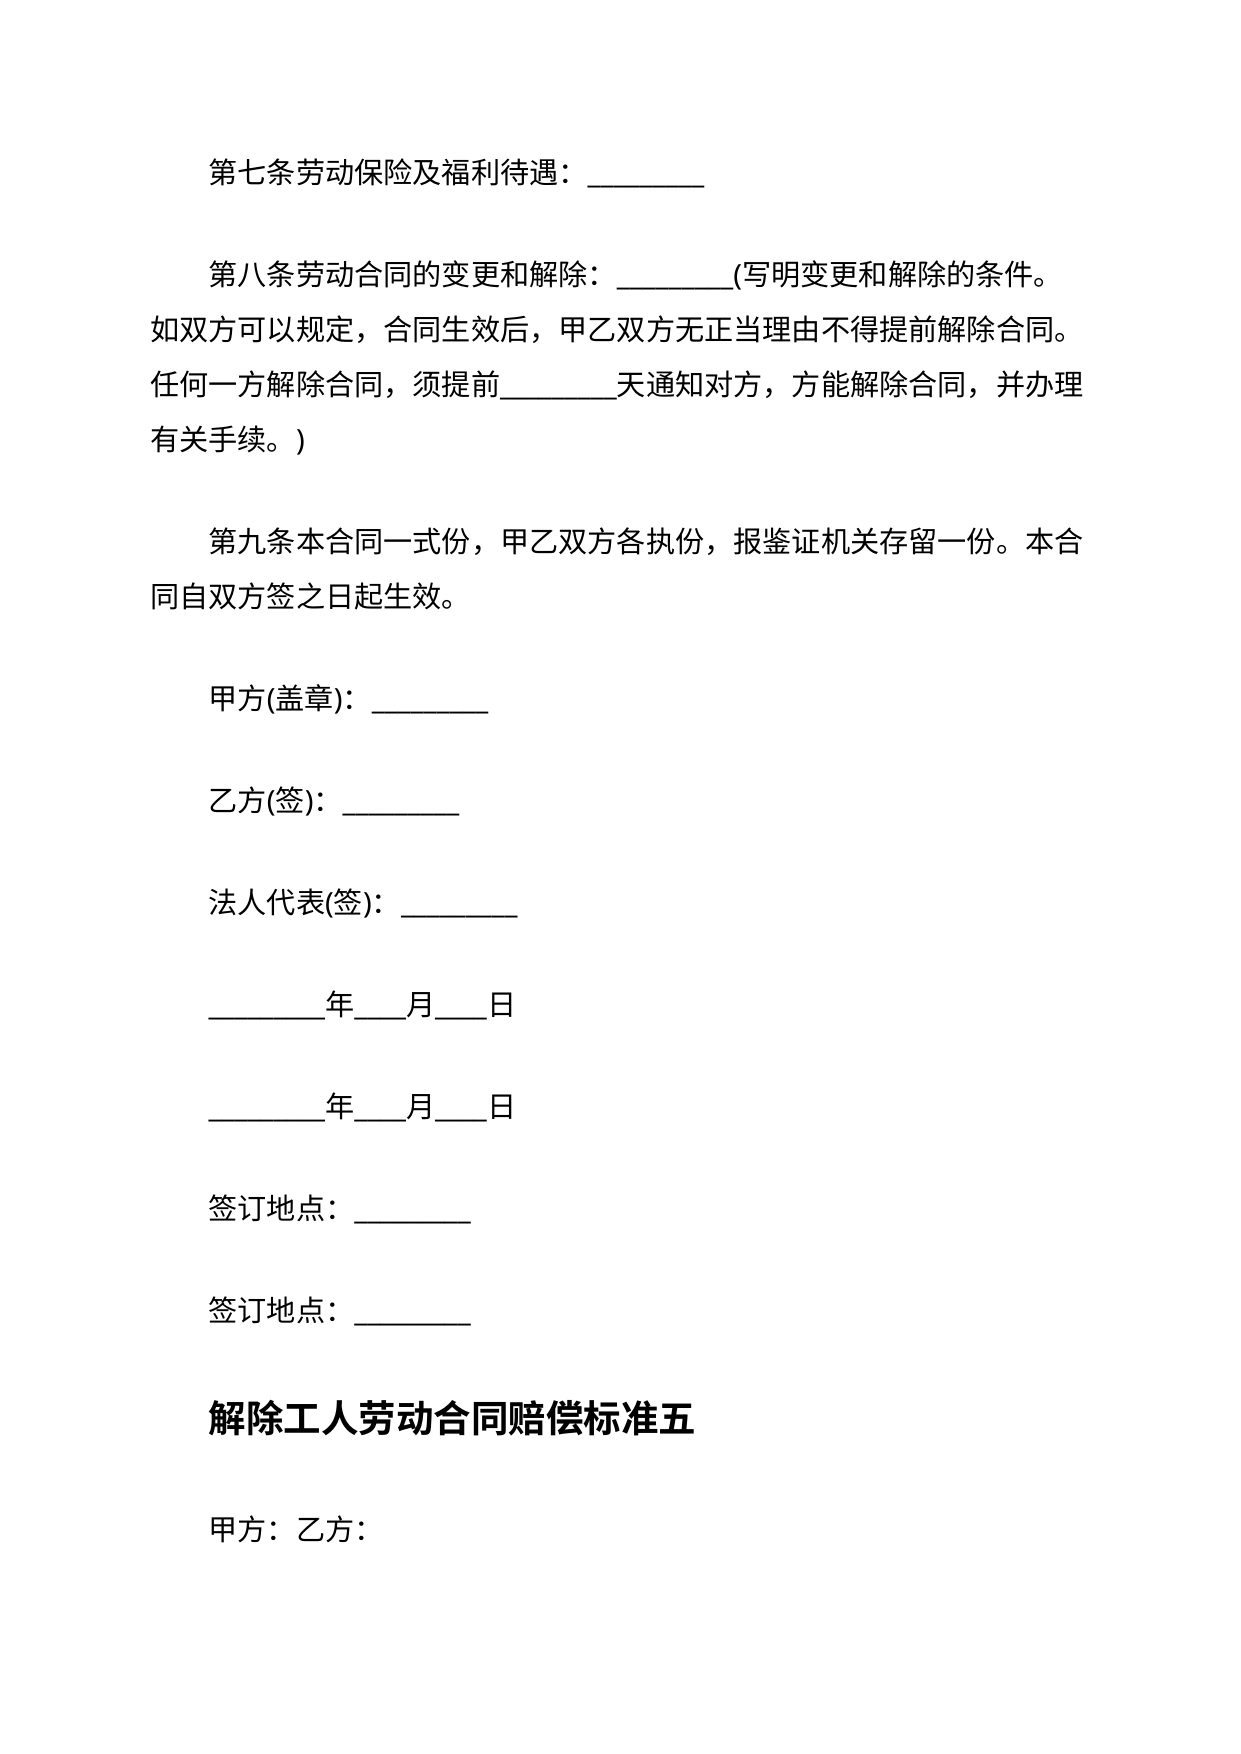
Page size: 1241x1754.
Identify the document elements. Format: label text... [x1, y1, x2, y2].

text 甲方：乙方： [150, 1507, 1090, 1549]
text 签订地点：_________ [150, 1185, 1090, 1228]
text 法人代表(签)：_________ [150, 879, 1090, 922]
text 甲方(盖章)：_________ [150, 676, 1090, 718]
text 签订地点：_________ [150, 1287, 1090, 1330]
text _________年____月____日 [150, 981, 1090, 1024]
text 解除工人劳动合同赔偿标准五 [150, 1389, 1090, 1444]
text 第七条劳动保险及福利待遇：_________ [150, 150, 1090, 192]
text 第九条本合同一式份，甲乙双方各执份，报鉴证机关存留一份。本合同自双方签之日起生效。 [150, 519, 1090, 616]
text 乙方(签)：_________ [150, 777, 1090, 820]
text _________年____月____日 [150, 1083, 1090, 1126]
text 第八条劳动合同的变更和解除：_________(写明变更和解除的条件。如双方可以规定，合同生效后，甲乙双方无正当理由不得提前解除合同。任何一方解除合同，须提前_________天通知对方，方能解除合同，并办理有关手续。) [150, 252, 1090, 459]
